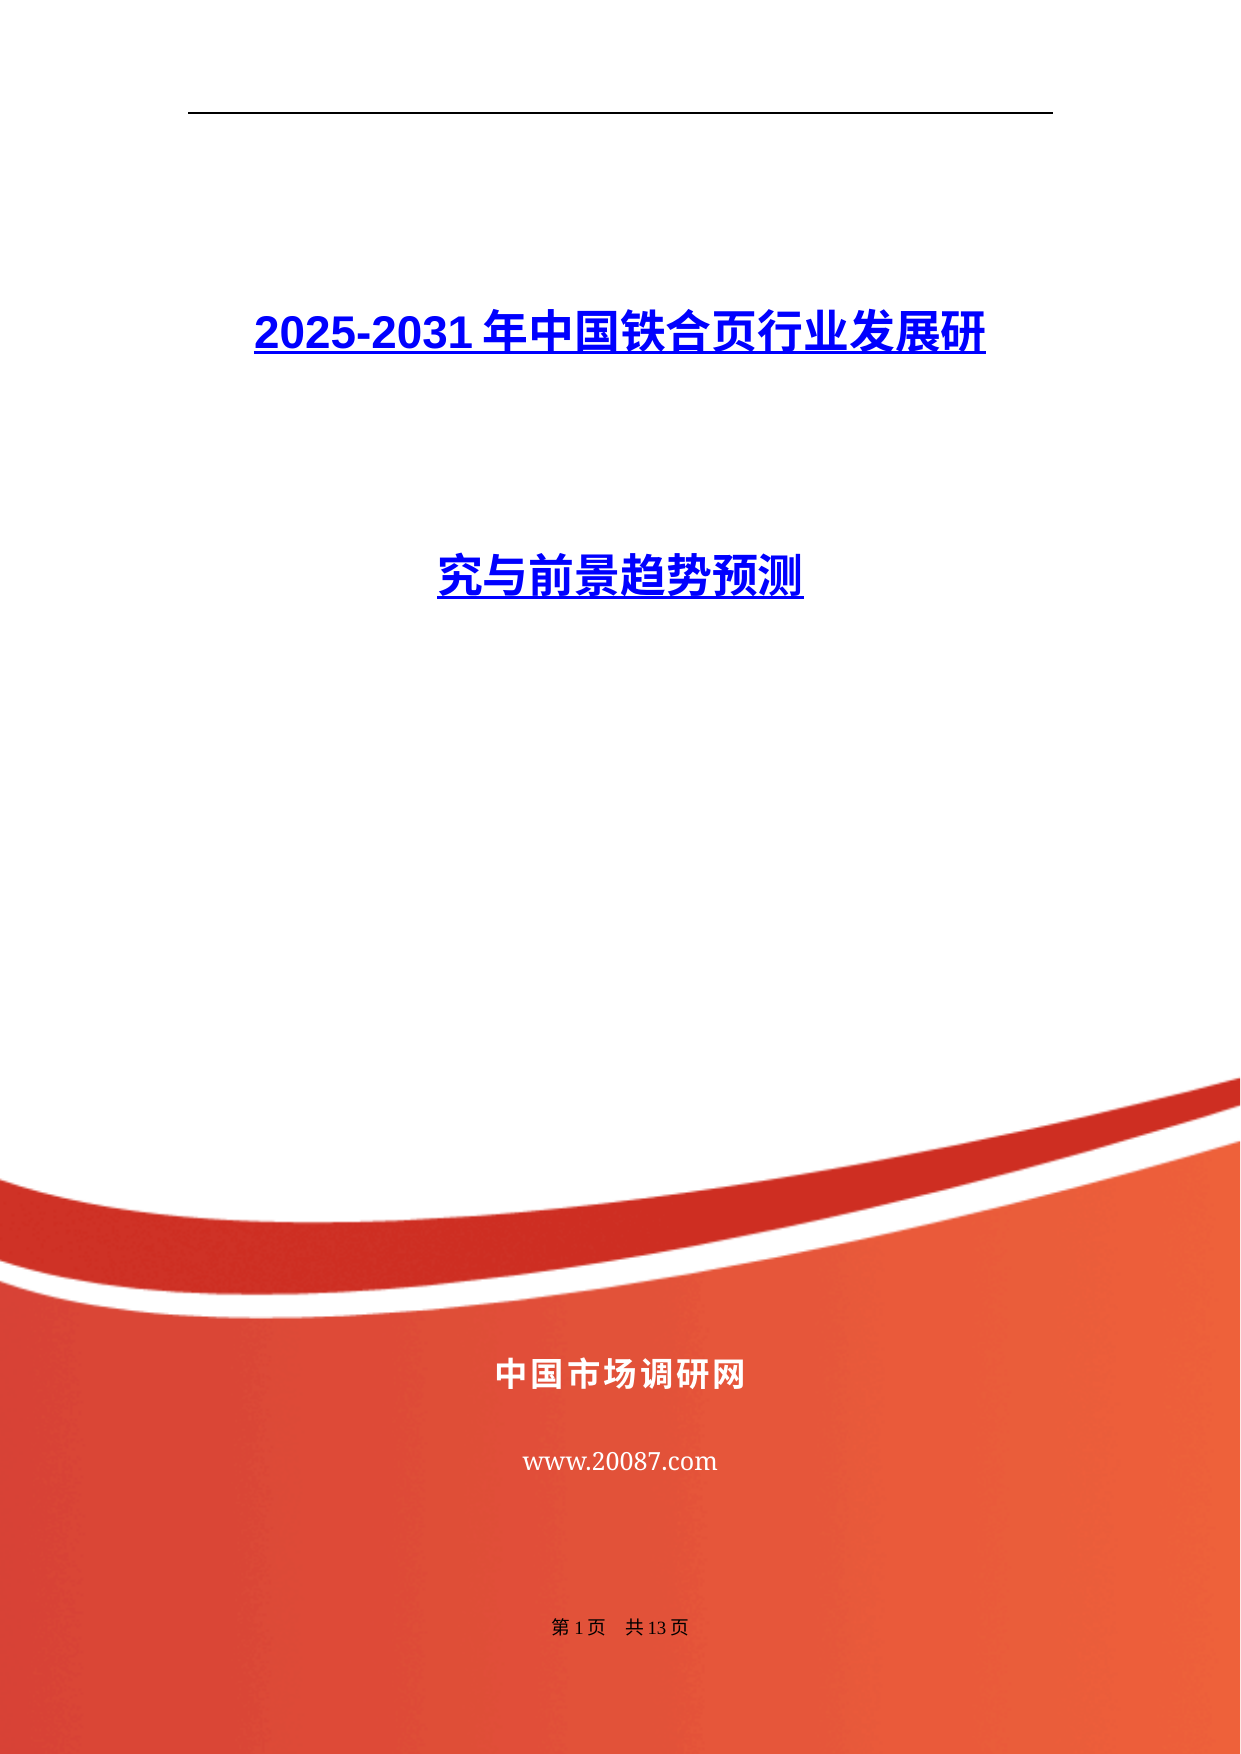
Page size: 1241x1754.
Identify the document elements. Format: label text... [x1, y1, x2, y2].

table_header 2025-2031年中国铁合页行业发展研究与前景趋势预测 [188, 207, 1053, 773]
subtitle 中国市场调研网 [187, 1339, 1053, 1404]
text www.20087.com [187, 1428, 1053, 1493]
picture [0, 1006, 1241, 1754]
